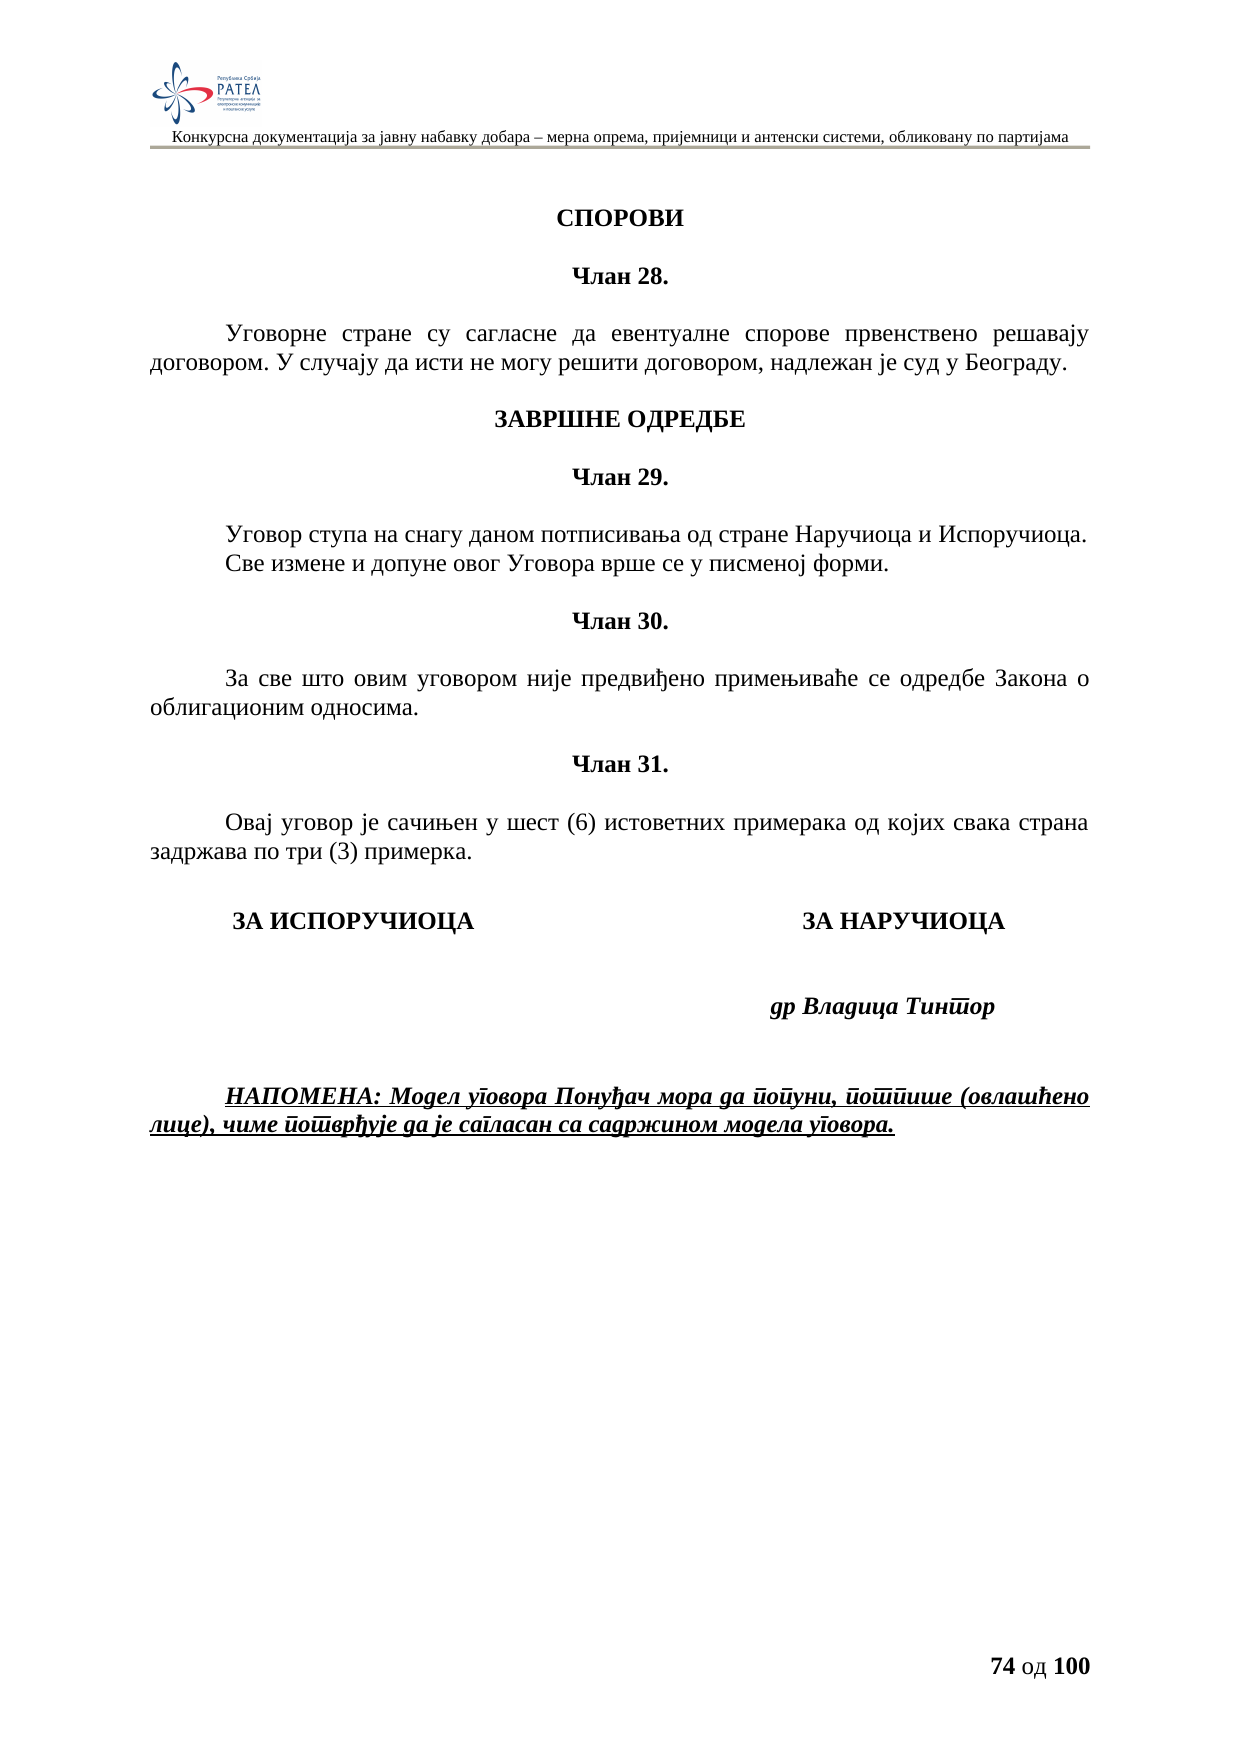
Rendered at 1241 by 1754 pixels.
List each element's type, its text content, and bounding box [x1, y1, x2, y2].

picture [150, 60, 263, 127]
text Члан 31. [150, 749, 1090, 778]
text Спорови [150, 203, 1090, 232]
text Члан 30. [150, 606, 1090, 634]
text др Владица Тинтор [150, 997, 1090, 1018]
text НАПОМЕНА: Модел уговора Понуђач мора да попуни, потпише (овлашћено лице), чиме потврђује да је сагласан са садржином модела уговора. [150, 1081, 1090, 1138]
text Члан 29. [150, 462, 1090, 491]
text За све што овим уговором није предвиђено примењиваће се одредбе Закона о облигационим односима. [150, 663, 1090, 721]
text Све измене и допуне овог Уговора врше се у писменој форми. [150, 548, 1090, 577]
text Члан 28. [150, 261, 1090, 289]
text Уговорне стране су сагласне да евентуалне спорове првенствено решавају договором. У случају да исти не могу решити договором, надлежан је суд у Београду. [150, 318, 1090, 376]
text Овај уговор је сачињен у шест (6) истоветних примерака од којих свака страна задржава по три (3) примерка. [150, 807, 1090, 864]
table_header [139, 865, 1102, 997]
text Завршне одредбе [150, 404, 1090, 433]
text Уговор ступа на снагу даном потписивања од стране Наручиоца и Испоручиоца. [150, 519, 1090, 548]
